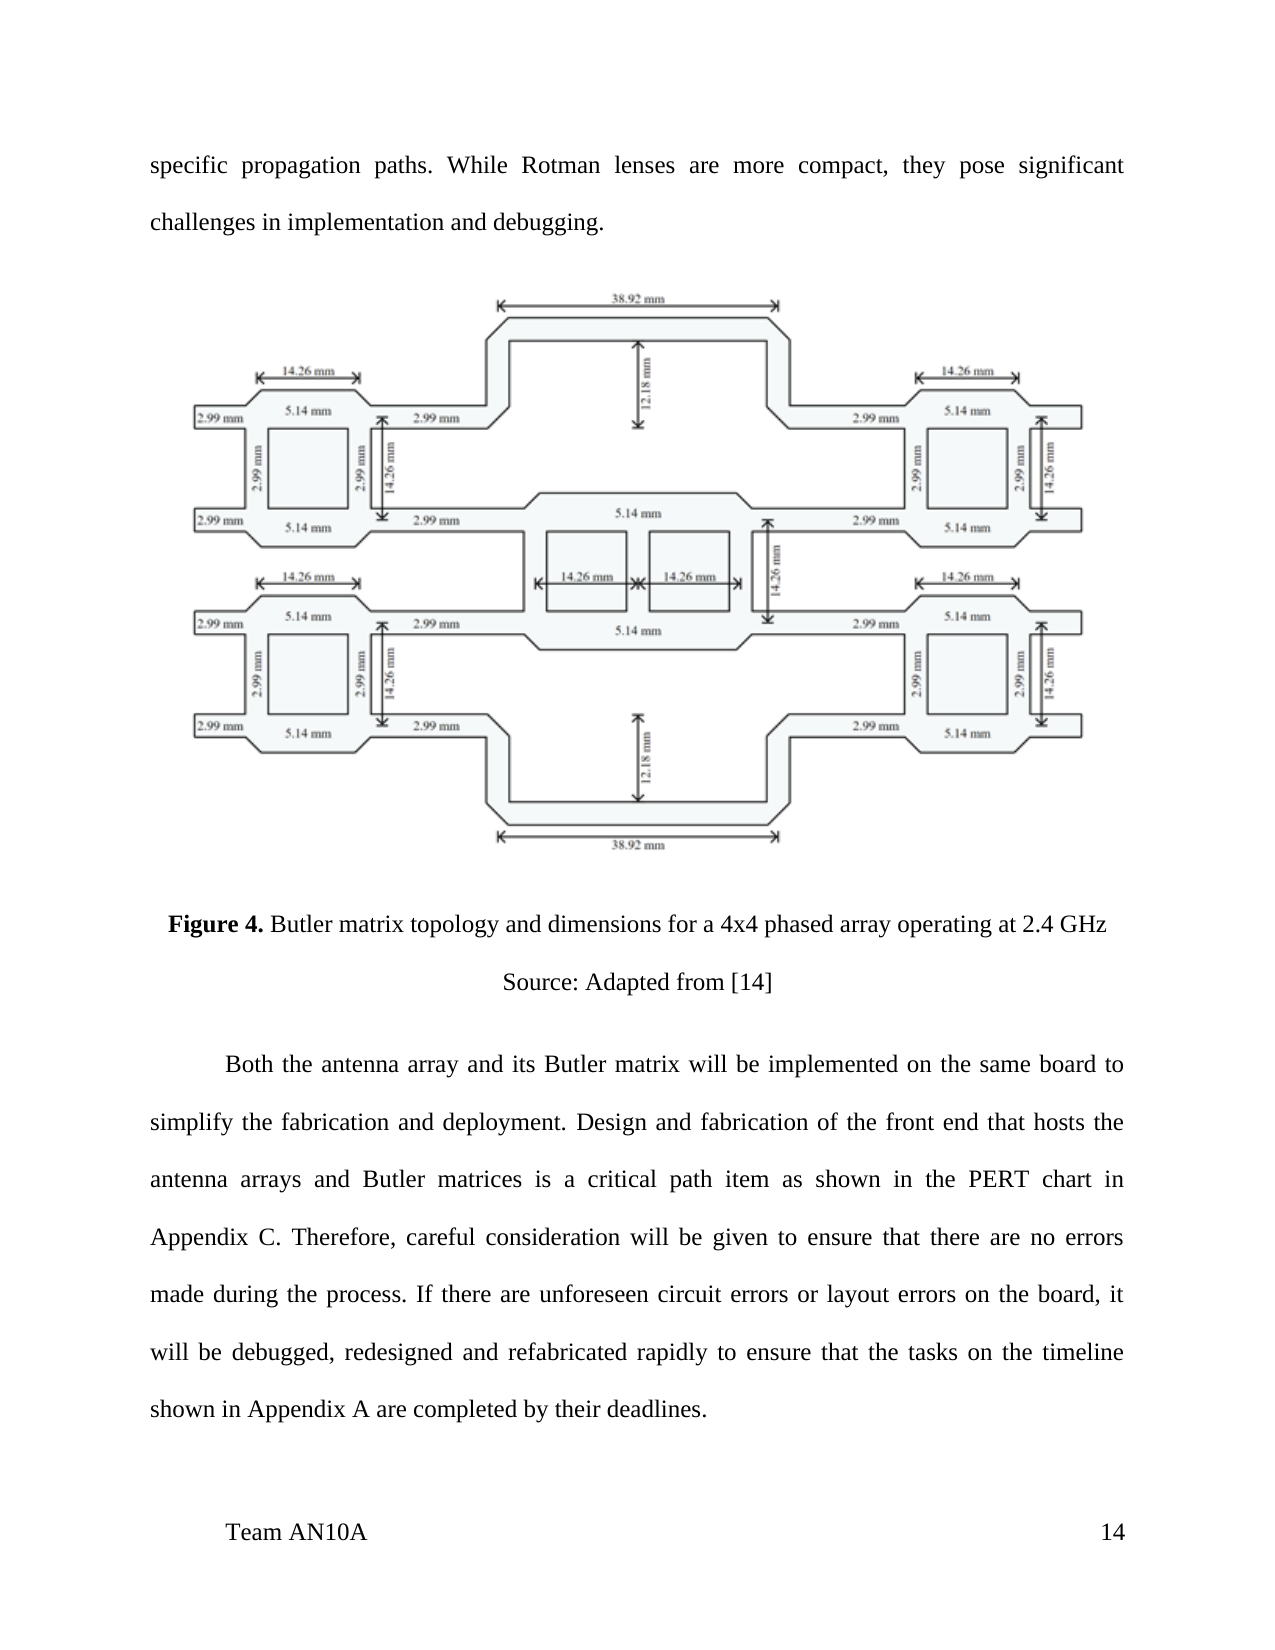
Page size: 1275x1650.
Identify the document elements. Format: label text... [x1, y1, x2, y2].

text Both the antenna array and its Butler matrix will be implemented on the same board to simplify the fabrication and deployment. Design and fabrication of the front end that hosts the antenna arrays and Butler matrices is a critical path item as shown in the PERT chart in Appendix C. Therefore, careful consideration will be given to ensure that there are no errors made during the process. If there are unforeseen circuit errors or layout errors on the board, it will be debugged, redesigned and refabricated rapidly to ensure that the tasks on the timeline shown in Appendix A are completed by their deadlines. [150, 1049, 1125, 1423]
picture [177, 290, 1098, 856]
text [150, 150, 1125, 236]
text Figure 4. Butler matrix topology and dimensions for a 4x4 phased array operating at 2.4 GHz Source: Adapted from [14] [150, 909, 1125, 996]
